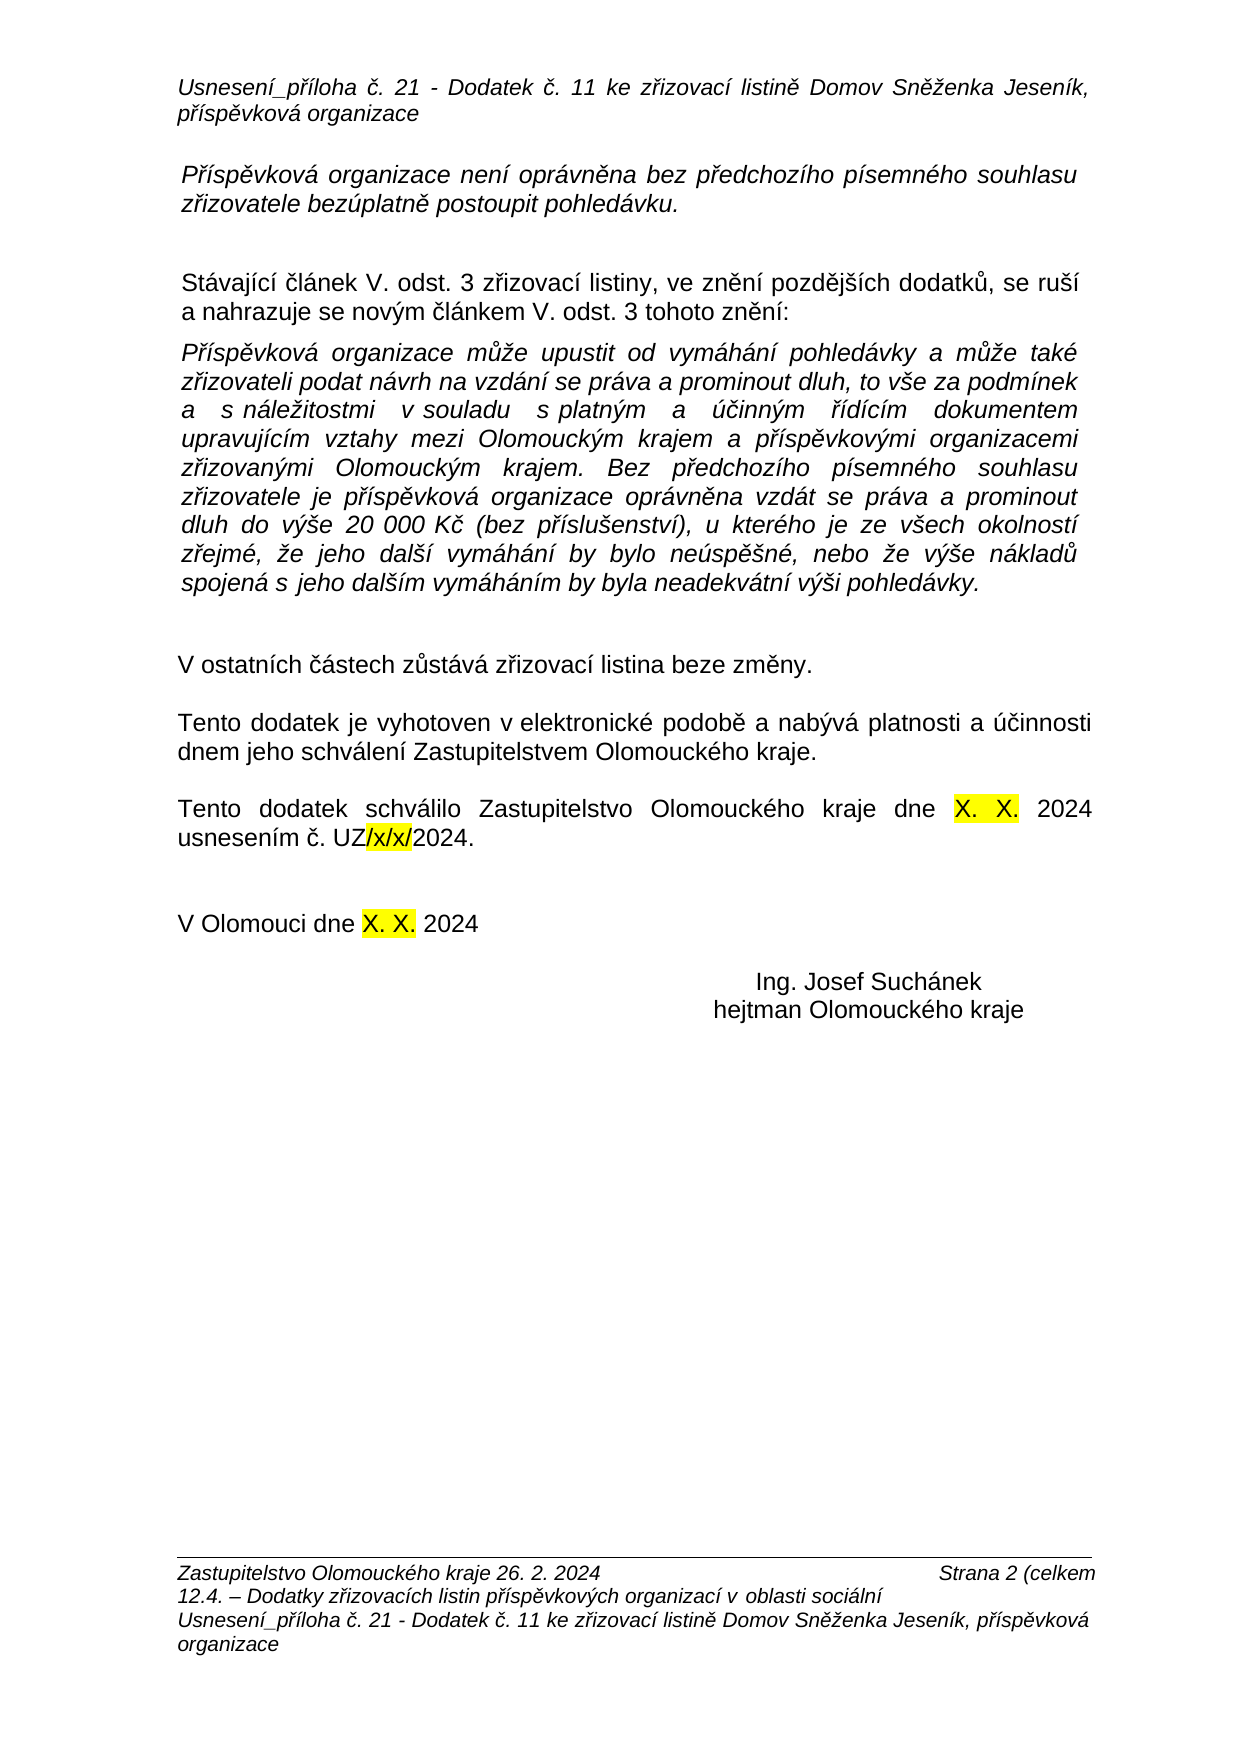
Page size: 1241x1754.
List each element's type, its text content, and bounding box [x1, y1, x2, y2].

text V Olomouci dne X. X. 2024 [416, 909, 1092, 938]
text Tento dodatek schválilo Zastupitelstvo Olomouckého kraje dne X. X. 2024 usnesením č. UZ/x/x/2024. [177, 794, 1092, 851]
text Tento dodatek je vyhotoven v elektronické podobě a nabývá platnosti a účinnosti dnem jeho schválení Zastupitelstvem Olomouckého kraje. [177, 708, 1092, 765]
table_cell hejtman Olomouckého kraje [620, 995, 1117, 1032]
table_header Ing. Josef Suchánek [620, 966, 1117, 995]
text V Olomouci dne X. X. 2024 [177, 909, 362, 938]
text V ostatních částech zůstává zřizovací listina beze změny. [177, 650, 1092, 679]
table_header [170, 148, 1092, 650]
